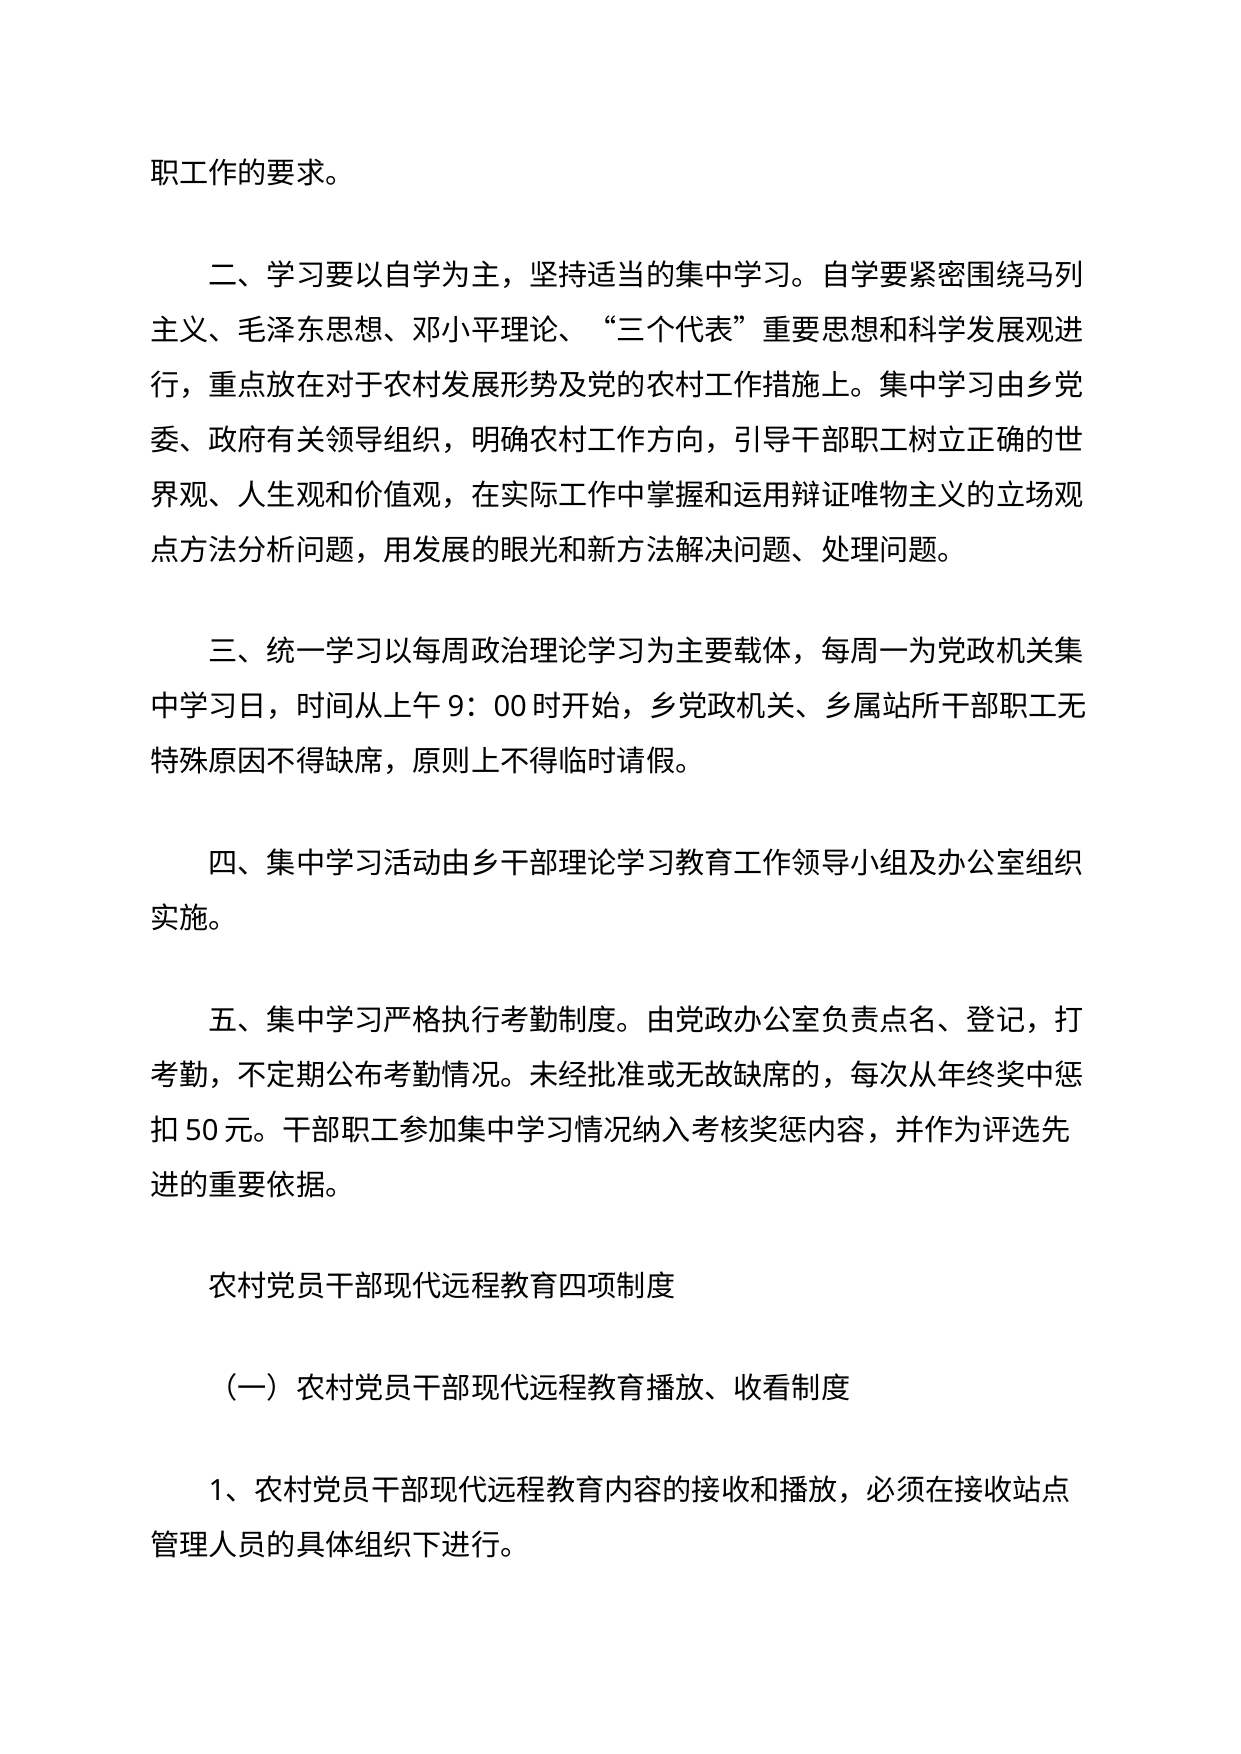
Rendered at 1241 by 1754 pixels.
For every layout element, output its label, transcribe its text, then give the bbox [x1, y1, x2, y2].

text 四、集中学习活动由乡干部理论学习教育工作领导小组及办公室组织实施。 [150, 840, 1090, 937]
text 五、集中学习严格执行考勤制度。由党政办公室负责点名、登记，打考勤，不定期公布考勤情况。未经批准或无故缺席的，每次从年终奖中惩扣50元。干部职工参加集中学习情况纳入考核奖惩内容，并作为评选先进的重要依据。 [150, 996, 1090, 1203]
text 三、统一学习以每周政治理论学习为主要载体，每周一为党政机关集中学习日，时间从上午9：00时开始，乡党政机关、乡属站所干部职工无特殊原因不得缺席，原则上不得临时请假。 [150, 628, 1090, 780]
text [150, 150, 1090, 192]
text 二、学习要以自学为主，坚持适当的集中学习。自学要紧密围绕马列主义、毛泽东思想、邓小平理论、“三个代表”重要思想和科学发展观进行，重点放在对于农村发展形势及党的农村工作措施上。集中学习由乡党委、政府有关领导组织，明确农村工作方向，引导干部职工树立正确的世界观、人生观和价值观，在实际工作中掌握和运用辩证唯物主义的立场观点方法分析问题，用发展的眼光和新方法解决问题、处理问题。 [150, 252, 1090, 568]
text （一）农村党员干部现代远程教育播放、收看制度 [150, 1365, 1090, 1407]
text 1、农村党员干部现代远程教育内容的接收和播放，必须在接收站点管理人员的具体组织下进行。 [150, 1466, 1090, 1564]
text 农村党员干部现代远程教育四项制度 [150, 1263, 1090, 1305]
